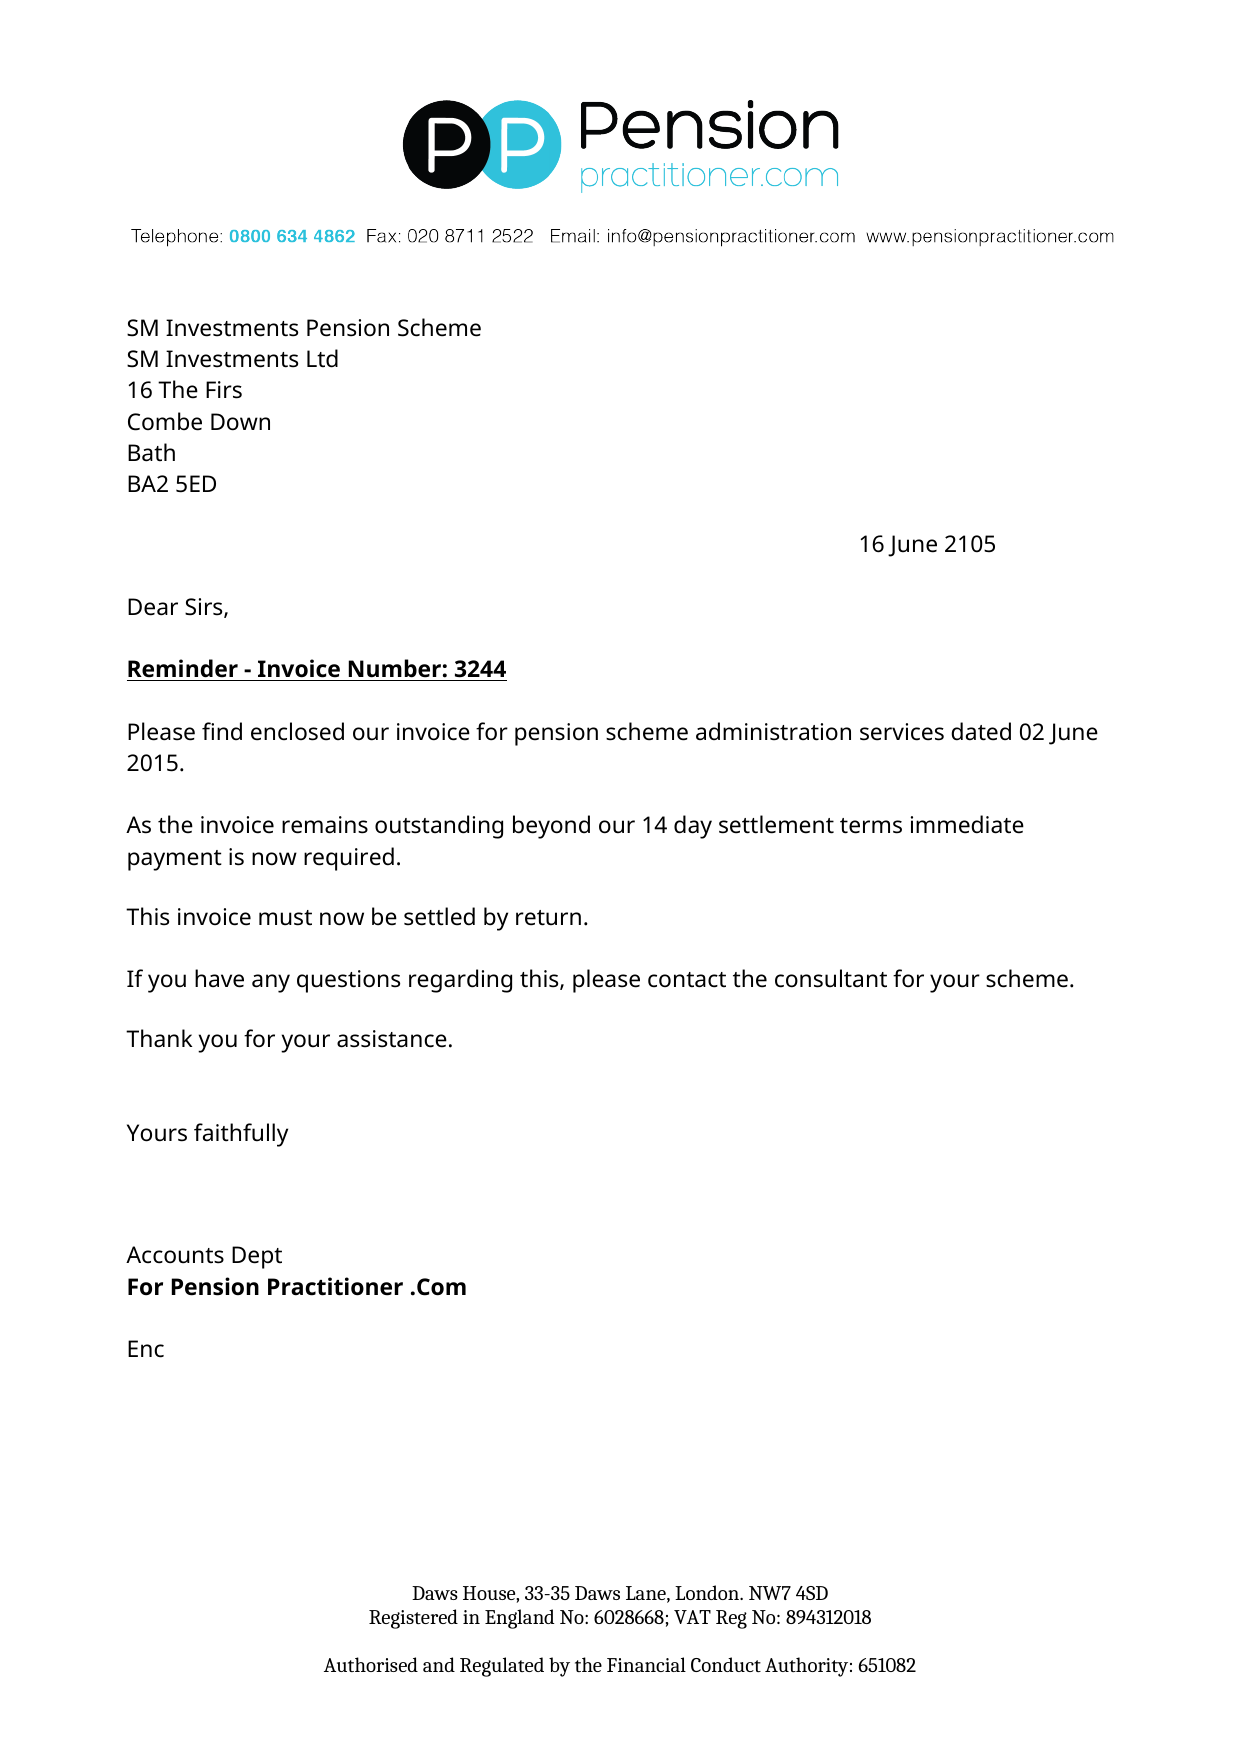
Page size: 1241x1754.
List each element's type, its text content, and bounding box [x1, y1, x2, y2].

text For Pension Practitioner .Com [126, 1271, 1114, 1302]
text Dear Sirs, [126, 591, 1114, 622]
text 16 The Firs [126, 374, 1114, 406]
text Combe Down [126, 406, 1114, 437]
text SM Investments Ltd [126, 343, 1114, 374]
text As the invoice remains outstanding beyond our 14 day settlement terms immediate payment is now required. [126, 778, 1114, 901]
text SM Investments Pension Scheme [126, 312, 1114, 343]
text Thank you for your assistance. [126, 1023, 1114, 1054]
text 16 June 2105 [126, 528, 1114, 559]
text BA2 5ED [126, 468, 1114, 499]
text Accounts Dept [126, 1239, 1114, 1271]
text Yours faithfully [126, 1117, 1114, 1208]
text Reminder - Invoice Number: 3244 [126, 653, 1114, 684]
text This invoice must now be settled by return. If you have any questions regarding this, please contact the consultant for your scheme. [126, 901, 1114, 1023]
text Bath [126, 437, 1114, 468]
picture [126, 100, 1114, 251]
text Enc [126, 1333, 1114, 1364]
text Please find enclosed our invoice for pension scheme administration services dated 02 June 2015. [126, 716, 1114, 778]
